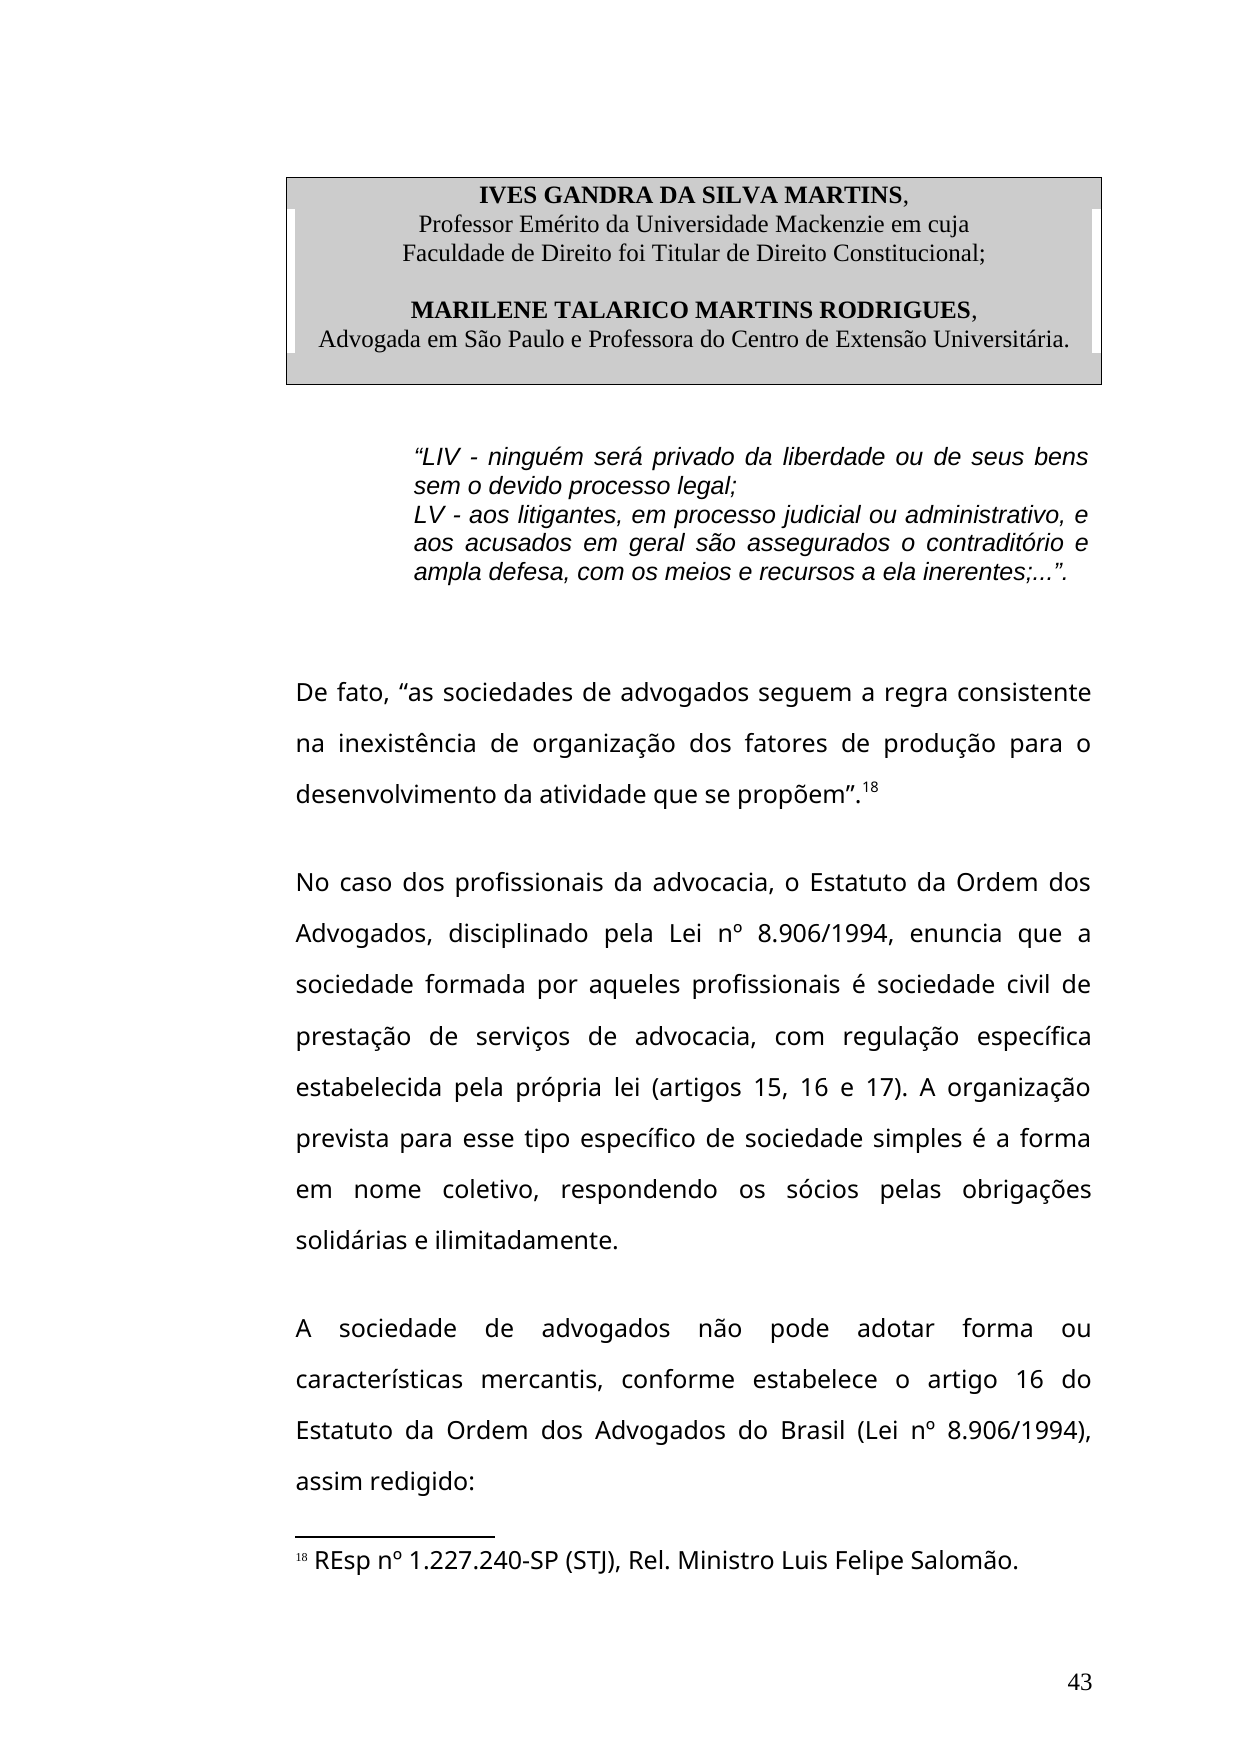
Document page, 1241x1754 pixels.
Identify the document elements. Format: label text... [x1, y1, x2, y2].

text De fato, “as sociedades de advogados seguem a regra consistente na inexistência de organização dos fatores de produção para o desenvolvimento da atividade que se propõem”. [295, 674, 1092, 811]
text A sociedade de advogados não pode adotar forma ou características mercantis, conforme estabelece o artigo 16 do Estatuto da Ordem dos Advogados do Brasil (Lei nº 8.906/1994), assim redigido: [295, 1311, 1092, 1498]
text LV - aos litigantes, em processo judicial ou administrativo, e aos acusados em geral são assegurados o contraditório e ampla defesa, com os meios e recursos a ela inerentes;...”. [413, 500, 1092, 586]
text “LIV - ninguém será privado da liberdade ou de seus bens sem o devido processo legal; [413, 442, 1092, 500]
text No caso dos profissionais da advocacia, o Estatuto da Ordem dos Advogados, disciplinado pela Lei nº 8.906/1994, enuncia que a sociedade formada por aqueles profissionais é sociedade civil de prestação de serviços de advocacia, com regulação específica estabelecida pela própria lei (artigos 15, 16 e 17). A organização prevista para esse tipo específico de sociedade simples é a forma em nome coletivo, respondendo os sócios pelas obrigações solidárias e ilimitadamente. [295, 865, 1092, 1256]
